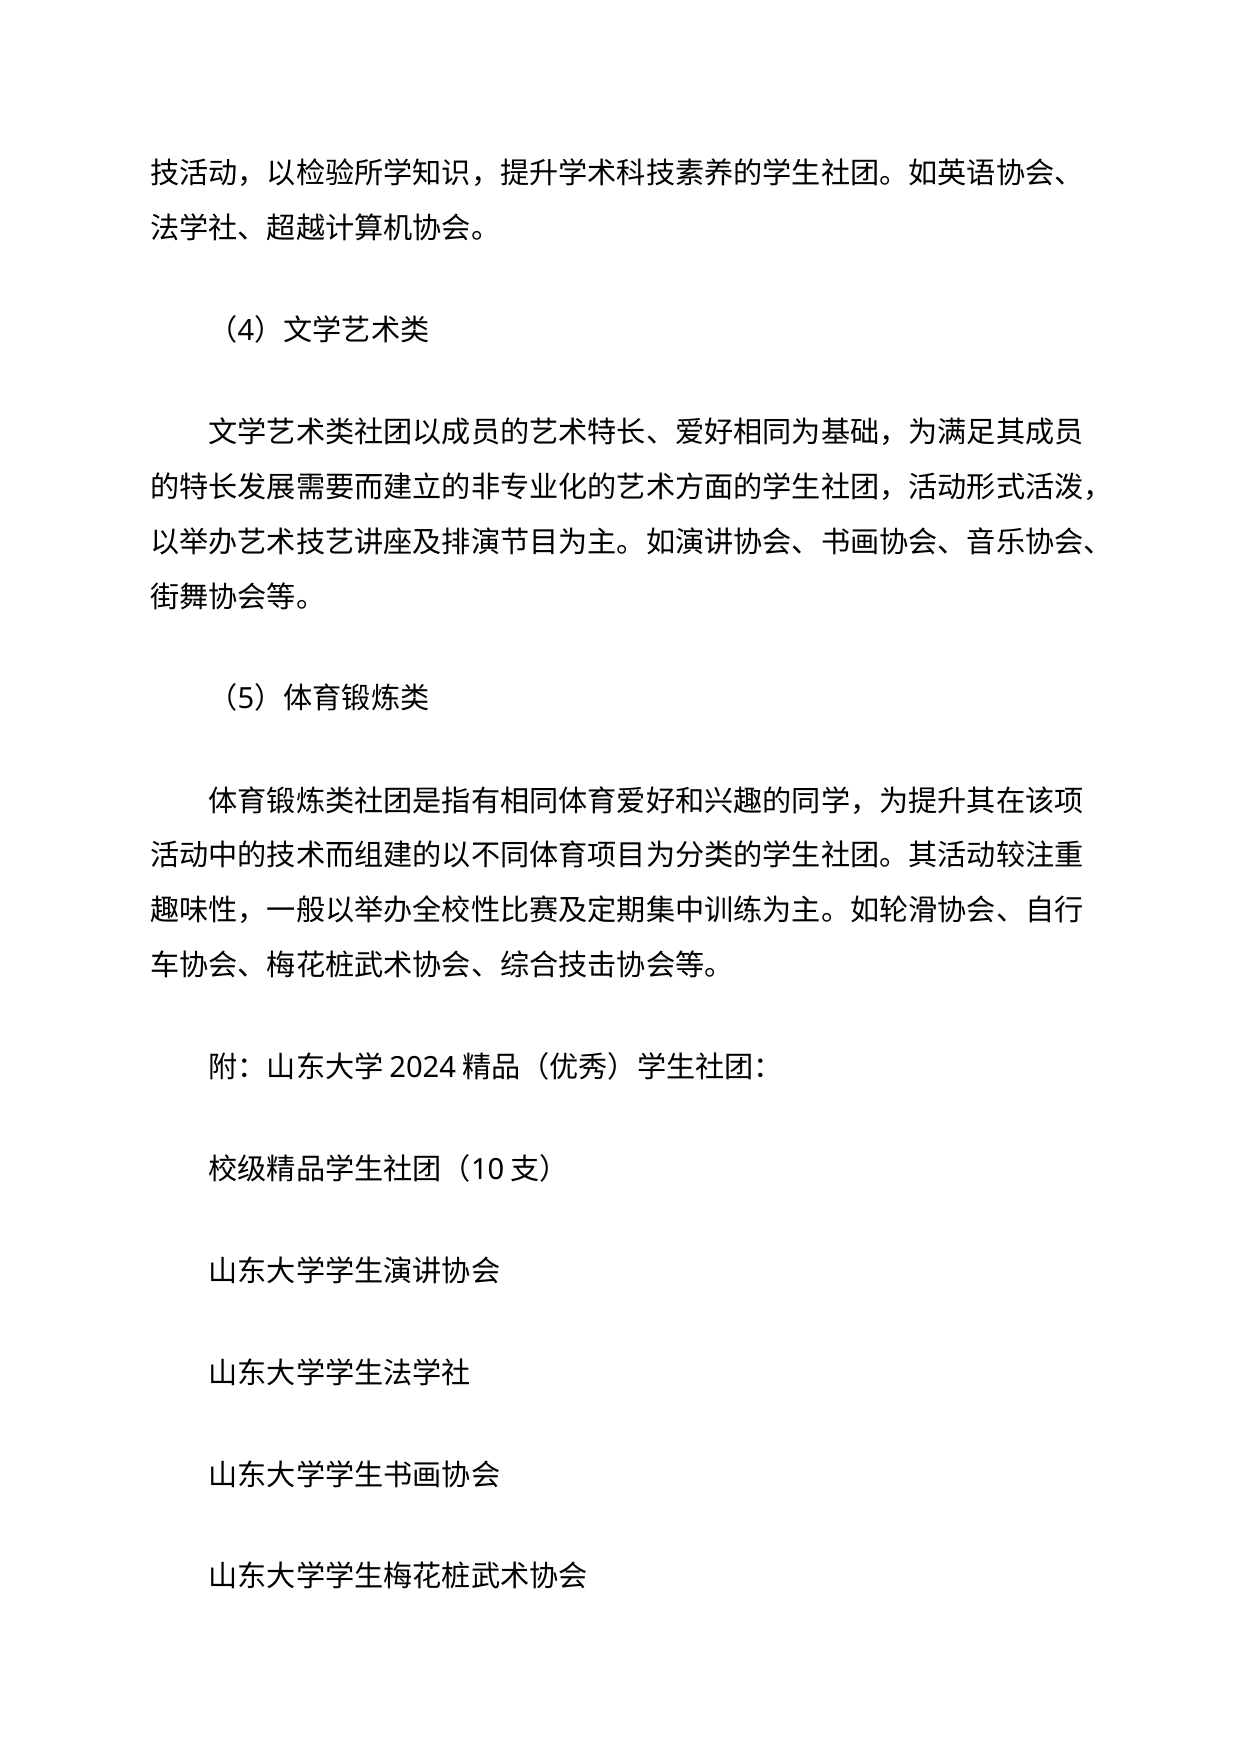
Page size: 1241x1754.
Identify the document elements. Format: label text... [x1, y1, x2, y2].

text 山东大学学生书画协会 [150, 1451, 1090, 1493]
text 山东大学学生演讲协会 [150, 1247, 1090, 1290]
text 校级精品学生社团（10支） [150, 1146, 1090, 1188]
text （5）体育锻炼类 [150, 675, 1090, 717]
text 山东大学学生法学社 [150, 1349, 1090, 1392]
text 文学艺术类社团以成员的艺术特长、爱好相同为基础，为满足其成员的特长发展需要而建立的非专业化的艺术方面的学生社团，活动形式活泼，以举办艺术技艺讲座及排演节目为主。如演讲协会、书画协会、音乐协会、街舞协会等。 [150, 409, 1090, 616]
text 附：山东大学2024精品（优秀）学生社团： [150, 1043, 1090, 1086]
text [150, 150, 1090, 247]
text （4）文学艺术类 [150, 307, 1090, 349]
text 体育锻炼类社团是指有相同体育爱好和兴趣的同学，为提升其在该项活动中的技术而组建的以不同体育项目为分类的学生社团。其活动较注重趣味性，一般以举办全校性比赛及定期集中训练为主。如轮滑协会、自行车协会、梅花桩武术协会、综合技击协会等。 [150, 777, 1090, 984]
text 山东大学学生梅花桩武术协会 [150, 1553, 1090, 1595]
